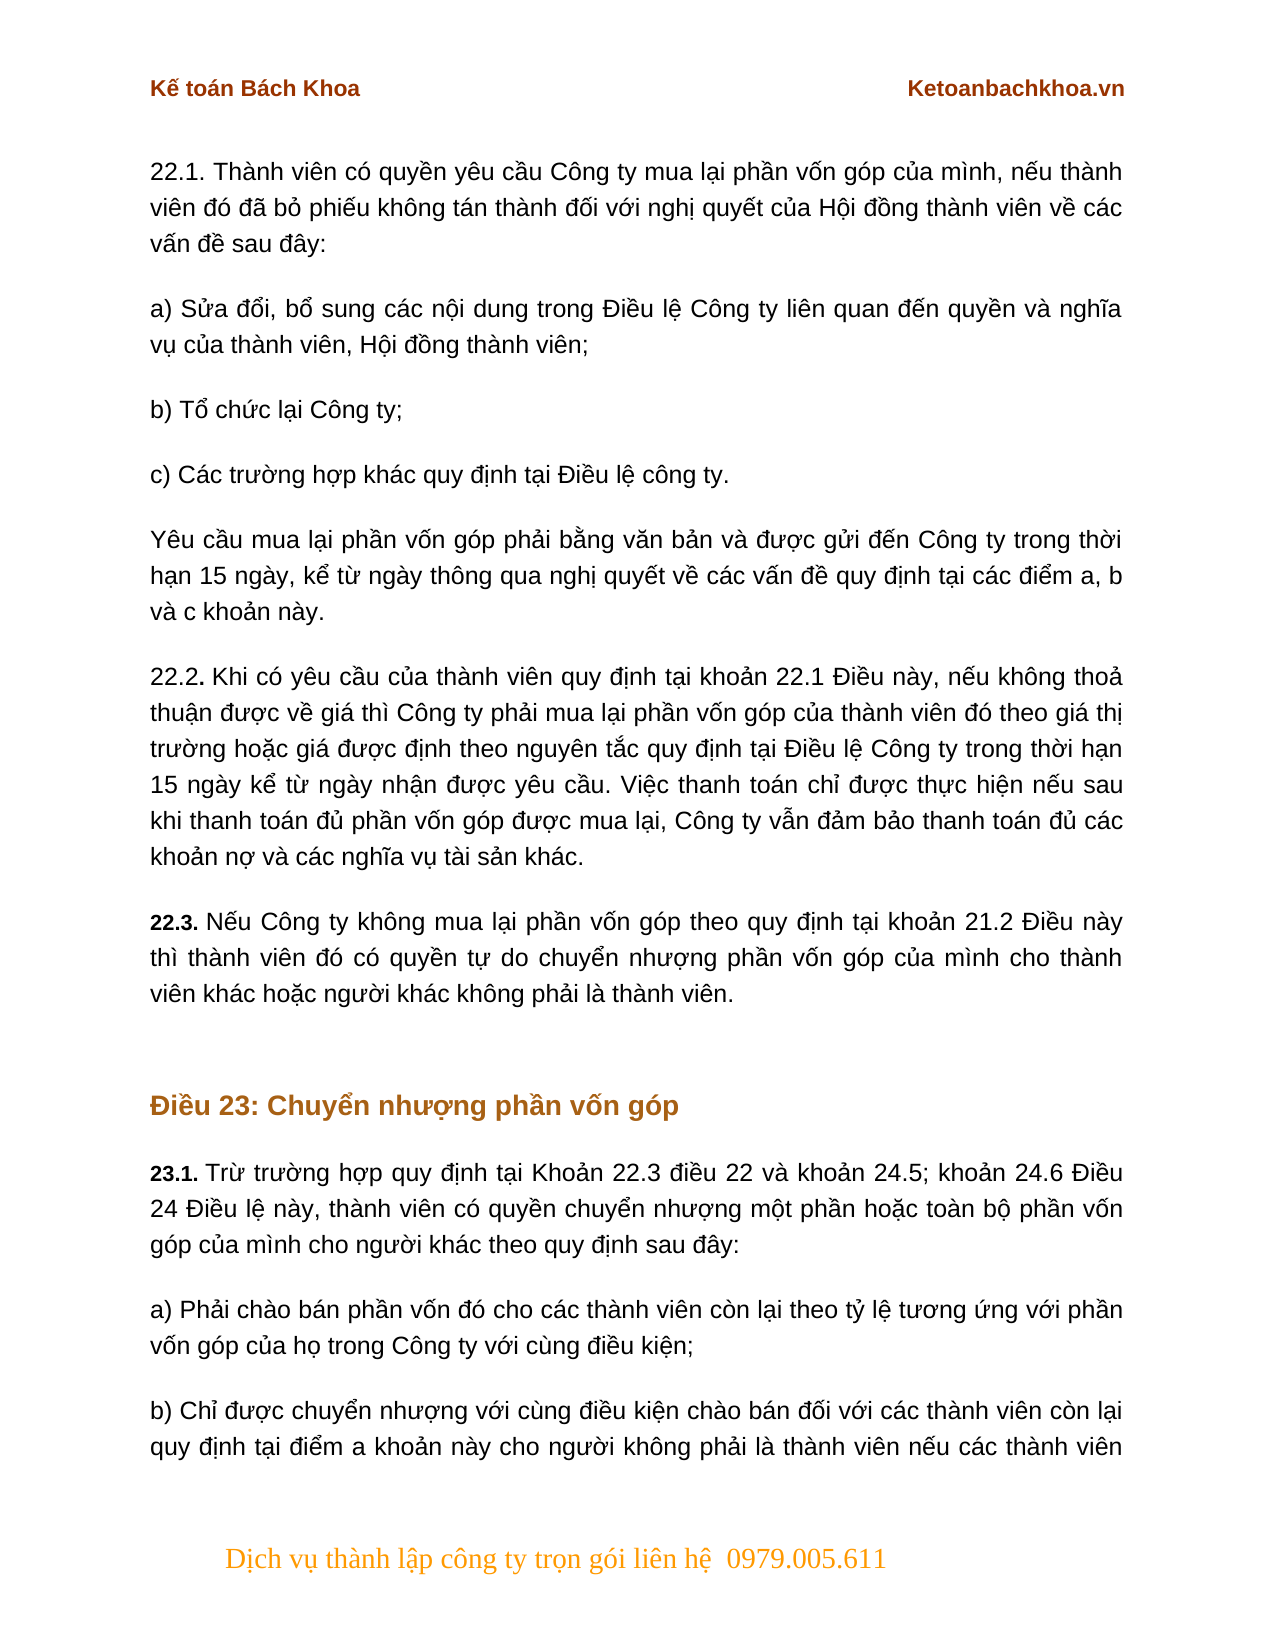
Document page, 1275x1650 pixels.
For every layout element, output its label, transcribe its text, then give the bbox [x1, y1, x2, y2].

text c) Các trường hợp khác quy định tại Điều lệ công ty. [150, 453, 1125, 489]
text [150, 1388, 1125, 1460]
text a) Phải chào bán phần vốn đó cho các thành viên còn lại theo tỷ lệ tương ứng với phần vốn góp của họ trong Công ty với cùng điều kiện; [150, 1287, 1125, 1359]
text 22.2. Khi có yêu cầu của thành viên quy định tại khoản 22.1 Điều này, nếu không thoả thuận được về giá thì Công ty phải mua lại phần vốn góp của thành viên đó theo giá thị trường hoặc giá được định theo nguyên tắc quy định tại Điều lệ Công ty trong thời hạn 15 ngày kể từ ngày nhận được yêu cầu. Việc thanh toán chỉ được thực hiện nếu sau khi thanh toán đủ phần vốn góp được mua lại, Công ty vẫn đảm bảo thanh toán đủ các khoản nợ và các nghĩa vụ tài sản khác. [150, 655, 1125, 871]
text 23.1. Trừ trường hợp quy định tại Khoản 22.3 điều 22 và khoản 24.5; khoản 24.6 Điều 24 Điều lệ này, thành viên có quyền chuyển nhượng một phần hoặc toàn bộ phần vốn góp của mình cho người khác theo quy định sau đây: [150, 1151, 1125, 1258]
text b) Tổ chức lại Công ty; [150, 388, 1125, 424]
text Yêu cầu mua lại phần vốn góp phải bằng văn bản và được gửi đến Công ty trong thời hạn 15 ngày, kể từ ngày thông qua nghị quyết về các vấn đề quy định tại các điểm a, b và c khoản này. [150, 518, 1125, 626]
subtitle Điều 23: Chuyển nhượng phần vốn góp [150, 1082, 1125, 1121]
text 22.1. Thành viên có quyền yêu cầu Công ty mua lại phần vốn góp của mình, nếu thành viên đó đã bỏ phiếu không tán thành đối với nghị quyết của Hội đồng thành viên về các vấn đề sau đây: [150, 150, 1125, 258]
text a) Sửa đổi, bổ sung các nội dung trong Điều lệ Công ty liên quan đến quyền và nghĩa vụ của thành viên, Hội đồng thành viên; [150, 287, 1125, 359]
text 22.3. Nếu Công ty không mua lại phần vốn góp theo quy định tại khoản 21.2 Điều này thì thành viên đó có quyền tự do chuyển nhượng phần vốn góp của mình cho thành viên khác hoặc người khác không phải là thành viên. [150, 900, 1125, 1008]
